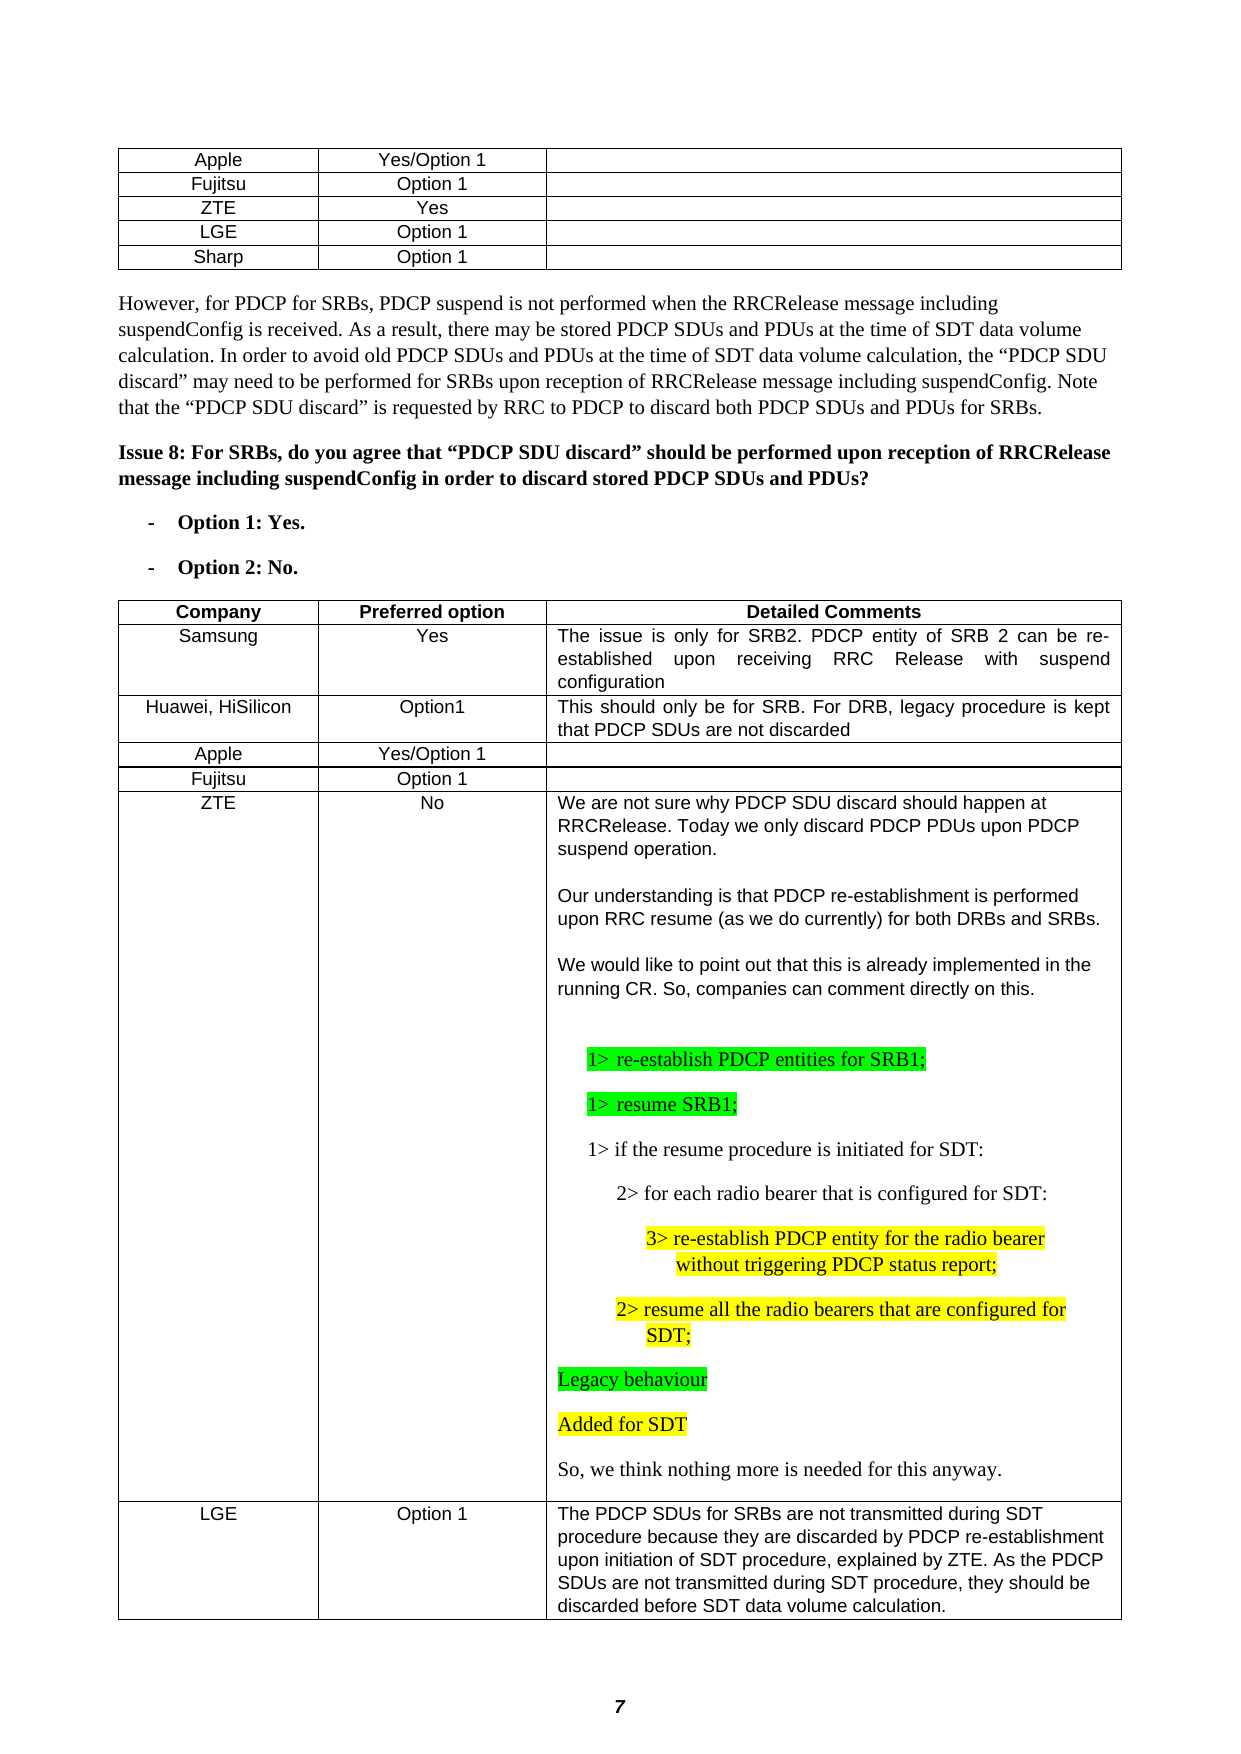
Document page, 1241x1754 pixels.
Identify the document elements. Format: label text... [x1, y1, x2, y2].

table_cell The issue is only for SRB2. PDCP entity of SRB 2 can be re-established upon receiving RRC Release with suspend configuration [547, 625, 1121, 694]
table_cell Samsung [119, 625, 318, 694]
table_cell Yes/Option 1 [319, 149, 546, 172]
table_cell Option 1 [319, 246, 546, 269]
table_cell Fujitsu [119, 768, 318, 791]
table_cell ZTE [119, 792, 318, 1501]
table_cell [547, 173, 1121, 196]
text Issue 8: For SRBs, do you agree that “PDCP SDU discard” should be performed upon reception of RRCRelease message including suspendConfig in order to discard stored PDCP SDUs and PDUs? [118, 439, 1122, 489]
table_cell [547, 743, 1121, 766]
text - Option 1: Yes. [148, 510, 1122, 534]
table_cell No [319, 792, 546, 1501]
table_cell LGE [119, 1502, 318, 1618]
table_cell Yes/Option 1 [319, 743, 546, 766]
table_cell [547, 149, 1121, 172]
table_cell Option 1 [319, 768, 546, 791]
table_cell This should only be for SRB. For DRB, legacy procedure is kept that PDCP SDUs are not discarded [547, 696, 1121, 742]
table_cell Apple [119, 743, 318, 766]
table_cell Fujitsu [119, 173, 318, 196]
table_cell Huawei, HiSilicon [119, 696, 318, 742]
table_header Detailed Comments [547, 601, 1121, 624]
table_header Company [119, 601, 318, 624]
table_cell The PDCP SDUs for SRBs are not transmitted during SDT procedure because they are discarded by PDCP re-establishment upon initiation of SDT procedure, explained by ZTE. As the PDCP SDUs are not transmitted during SDT procedure, they should be discarded before SDT data volume calculation. [547, 1502, 1121, 1618]
table_cell Sharp [119, 246, 318, 269]
table_cell We are not sure why PDCP SDU discard should happen at RRCRelease. Today we only discard PDCP PDUs upon PDCP suspend operation. Our understanding is that PDCP re-establishment is performed upon RRC resume (as we do currently) for both DRBs and SRBs. We would like to point out that this is already implemented in the running CR. So, companies can comment directly on this. 1> re-establish PDCP entities for SRB1; 1> resume SRB1; 1> if the resume procedure is initiated for SDT: 2> for each radio bearer that is configured for SDT: 3> re-establish PDCP entity for the radio bearer without triggering PDCP status report; 2> resume all the radio bearers that are configured for SDT; Legacy behaviour Added for SDT So, we think nothing more is needed for this anyway. [547, 792, 1121, 1501]
text However, for PDCP for SRBs, PDCP suspend is not performed when the RRCRelease message including suspendConfig is received. As a result, there may be stored PDCP SDUs and PDUs at the time of SDT data volume calculation. In order to avoid old PDCP SDUs and PDUs at the time of SDT data volume calculation, the “PDCP SDU discard” may need to be performed for SRBs upon reception of RRCRelease message including suspendConfig. Note that the “PDCP SDU discard” is requested by RRC to PDCP to discard both PDCP SDUs and PDUs for SRBs. [118, 291, 1122, 419]
table_cell ZTE [119, 197, 318, 220]
table_cell [547, 246, 1121, 269]
table_cell [547, 221, 1121, 244]
table_cell Yes [319, 197, 546, 220]
table_cell Yes [319, 625, 546, 694]
text - Option 2: No. [148, 555, 1122, 579]
table_cell Apple [119, 149, 318, 172]
table_cell Option 1 [319, 173, 546, 196]
table_cell Option1 [319, 696, 546, 742]
table_cell [547, 197, 1121, 220]
table_header Preferred option [319, 601, 546, 624]
table_cell Option 1 [319, 221, 546, 244]
table_cell LGE [119, 221, 318, 244]
table_cell [547, 768, 1121, 791]
table_cell Option 1 [319, 1502, 546, 1618]
